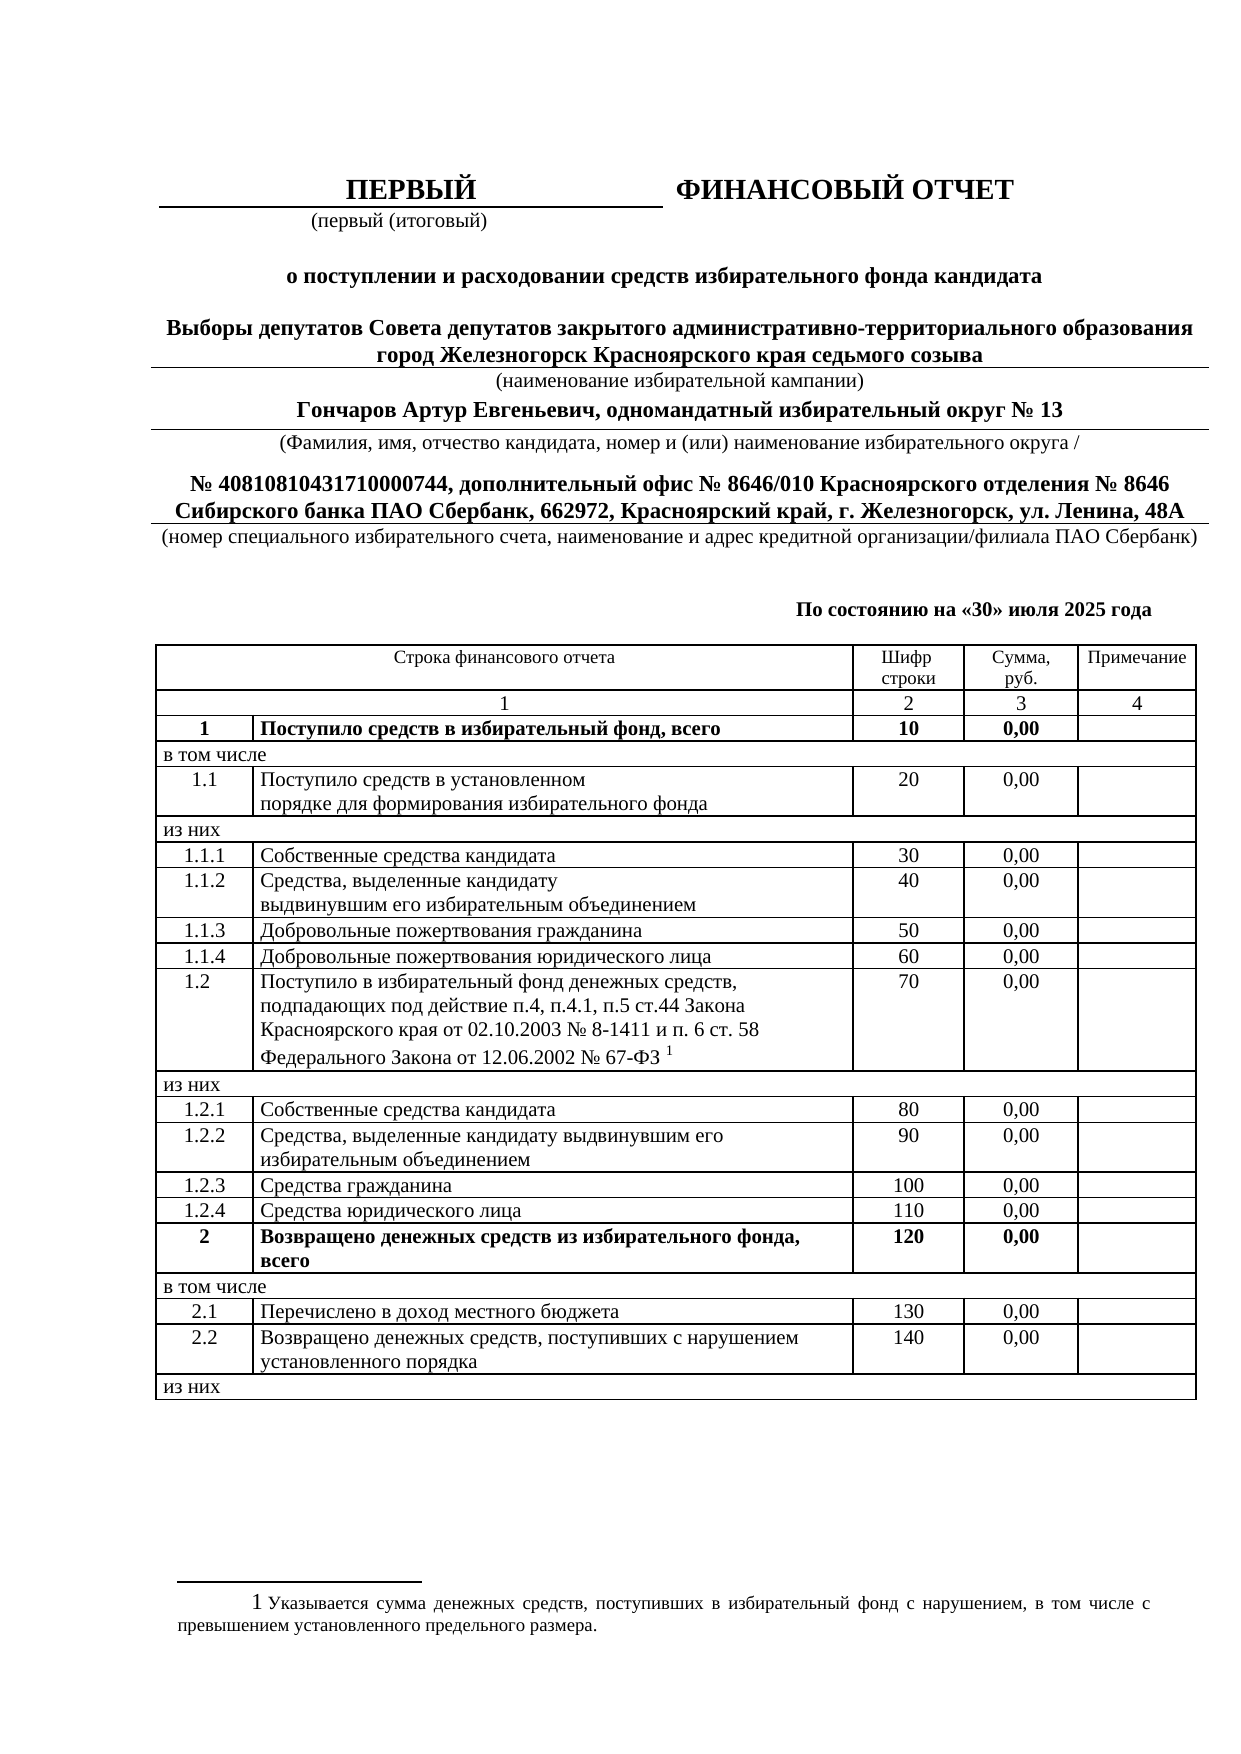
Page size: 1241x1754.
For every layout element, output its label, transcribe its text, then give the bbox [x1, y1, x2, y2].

table_cell 0,00 [965, 716, 1077, 740]
table_cell Поступило в избирательный фонд денежных средств, подпадающих под действие п.4, п.4.1, п.5 ст.44 Закона Красноярского края от 02.10.2003 № 8-1411 и п. 6 ст. 58 Федерального Закона от 12.06.2002 № 67-ФЗ [254, 969, 852, 1070]
table_cell [1079, 716, 1195, 740]
table_cell 1.2.2 [157, 1123, 252, 1171]
table_header Сумма, руб. [965, 646, 1077, 689]
table_cell 0,00 [965, 1123, 1077, 1171]
table_cell 0,00 [965, 1173, 1077, 1197]
table_cell 4 [1079, 691, 1195, 714]
table_cell 0,00 [965, 843, 1077, 867]
table_cell Возвращено денежных средств из избирательного фонда, всего [254, 1224, 852, 1272]
table_cell 1.2.3 [157, 1173, 252, 1197]
table_cell (номер специального избирательного счета, наименование и адрес кредитной организации/филиала ПАО Сбербанк) [151, 524, 1209, 572]
table_cell 2 [157, 1224, 252, 1272]
table_cell из них [157, 1375, 1195, 1398]
table_cell 2 [854, 691, 963, 714]
table_cell из них [157, 1072, 1195, 1096]
table_cell 0,00 [965, 918, 1077, 942]
table_cell [1079, 1299, 1195, 1323]
table_cell 70 [854, 969, 963, 1070]
table_cell Собственные средства кандидата [254, 1097, 852, 1121]
table_cell 1 [157, 691, 852, 714]
table_header ПЕРВЫЙ [159, 172, 663, 206]
table_cell 1.2.4 [157, 1198, 252, 1222]
table_cell 0,00 [965, 868, 1077, 916]
table_cell Средства, выделенные кандидату выдвинувшим его избирательным объединением [254, 868, 852, 916]
table_cell 130 [854, 1299, 963, 1323]
table_cell 2.1 [157, 1299, 252, 1323]
table_cell 0,00 [965, 1097, 1077, 1121]
table_cell (Фамилия, имя, отчество кандидата, номер и (или) наименование избирательного округа / [151, 430, 1209, 471]
table_cell № 40810810431710000744, дополнительный офис № 8646/010 Красноярского отделения № 8646 Сибирского банка ПАО Сбербанк, 662972, Красноярский край, г. Железногорск, ул. Ленина, 48А [151, 471, 1209, 523]
text о поступлении и расходовании средств избирательного фонда кандидата [177, 262, 1152, 288]
table_cell 0,00 [965, 767, 1077, 815]
table_cell 40 [854, 868, 963, 916]
table_cell 100 [854, 1173, 963, 1197]
text По состоянию на «30» июля 2025 года [177, 596, 1152, 621]
table_cell 80 [854, 1097, 963, 1121]
table_cell 0,00 [965, 1299, 1077, 1323]
table_cell 110 [854, 1198, 963, 1222]
table_cell 1.1 [157, 767, 252, 815]
table_cell [1079, 1198, 1195, 1222]
table_cell [1079, 918, 1195, 942]
table_cell [1079, 1325, 1195, 1373]
table_cell 1.2 [157, 969, 252, 1070]
table_cell 20 [854, 767, 963, 815]
table_cell 2.2 [157, 1325, 252, 1373]
table_cell 0,00 [965, 969, 1077, 1070]
table_cell [1079, 767, 1195, 815]
table_cell Средства юридического лица [254, 1198, 852, 1222]
table_cell Добровольные пожертвования гражданина [254, 918, 852, 942]
table_cell 1.1.3 [157, 918, 252, 942]
table_cell Поступило средств в избирательный фонд, всего [254, 716, 852, 740]
table_cell в том числе [157, 742, 1195, 766]
table_cell Поступило средств в установленном порядке для формирования избирательного фонда [254, 767, 852, 815]
table_cell 60 [854, 944, 963, 968]
table_header ФИНАНСОВЫЙ ОТЧЕТ [663, 172, 1210, 206]
table_cell (первый (итоговый) [159, 206, 1210, 235]
table_cell [1079, 944, 1195, 968]
table_cell Собственные средства кандидата [254, 843, 852, 867]
table_header Строка финансового отчета [157, 646, 852, 689]
table_cell 1.1.2 [157, 868, 252, 916]
table_cell 0,00 [965, 1325, 1077, 1373]
table_header Выборы депутатов Совета депутатов закрытого административно-территориального образования город Железногорск Красноярского края седьмого созыва [151, 288, 1209, 367]
table_cell Гончаров Артур Евгеньевич, одномандатный избирательный округ № 13 [151, 396, 1209, 429]
table_cell 30 [854, 843, 963, 867]
table_cell [1079, 843, 1195, 867]
table_cell 0,00 [965, 944, 1077, 968]
table_cell [1079, 868, 1195, 916]
table_cell 0,00 [965, 1198, 1077, 1222]
table_cell Средства гражданина [254, 1173, 852, 1197]
table_cell 90 [854, 1123, 963, 1171]
table_cell Возвращено денежных средств, поступивших с нарушением установленного порядка [254, 1325, 852, 1373]
table_cell 10 [854, 716, 963, 740]
table_cell 1.2.1 [157, 1097, 252, 1121]
table_header Шифр строки [854, 646, 963, 689]
table_cell 140 [854, 1325, 963, 1373]
table_cell Средства, выделенные кандидату выдвинувшим его избирательным объединением [254, 1123, 852, 1171]
table_cell из них [157, 817, 1195, 841]
table_cell 120 [854, 1224, 963, 1272]
table_cell 1.1.1 [157, 843, 252, 867]
table_cell (наименование избирательной кампании) [151, 368, 1209, 396]
table_cell 3 [965, 691, 1077, 714]
table_cell Добровольные пожертвования юридического лица [254, 944, 852, 968]
table_cell 1 [157, 716, 252, 740]
table_cell Перечислено в доход местного бюджета [254, 1299, 852, 1323]
table_cell [1079, 1123, 1195, 1171]
table_cell в том числе [157, 1274, 1195, 1298]
table_cell [1079, 969, 1195, 1070]
table_cell 50 [854, 918, 963, 942]
table_cell [1079, 1097, 1195, 1121]
table_cell [1079, 1224, 1195, 1272]
table_cell 0,00 [965, 1224, 1077, 1272]
table_header Примечание [1079, 646, 1195, 689]
table_cell [1079, 1173, 1195, 1197]
table_cell 1.1.4 [157, 944, 252, 968]
